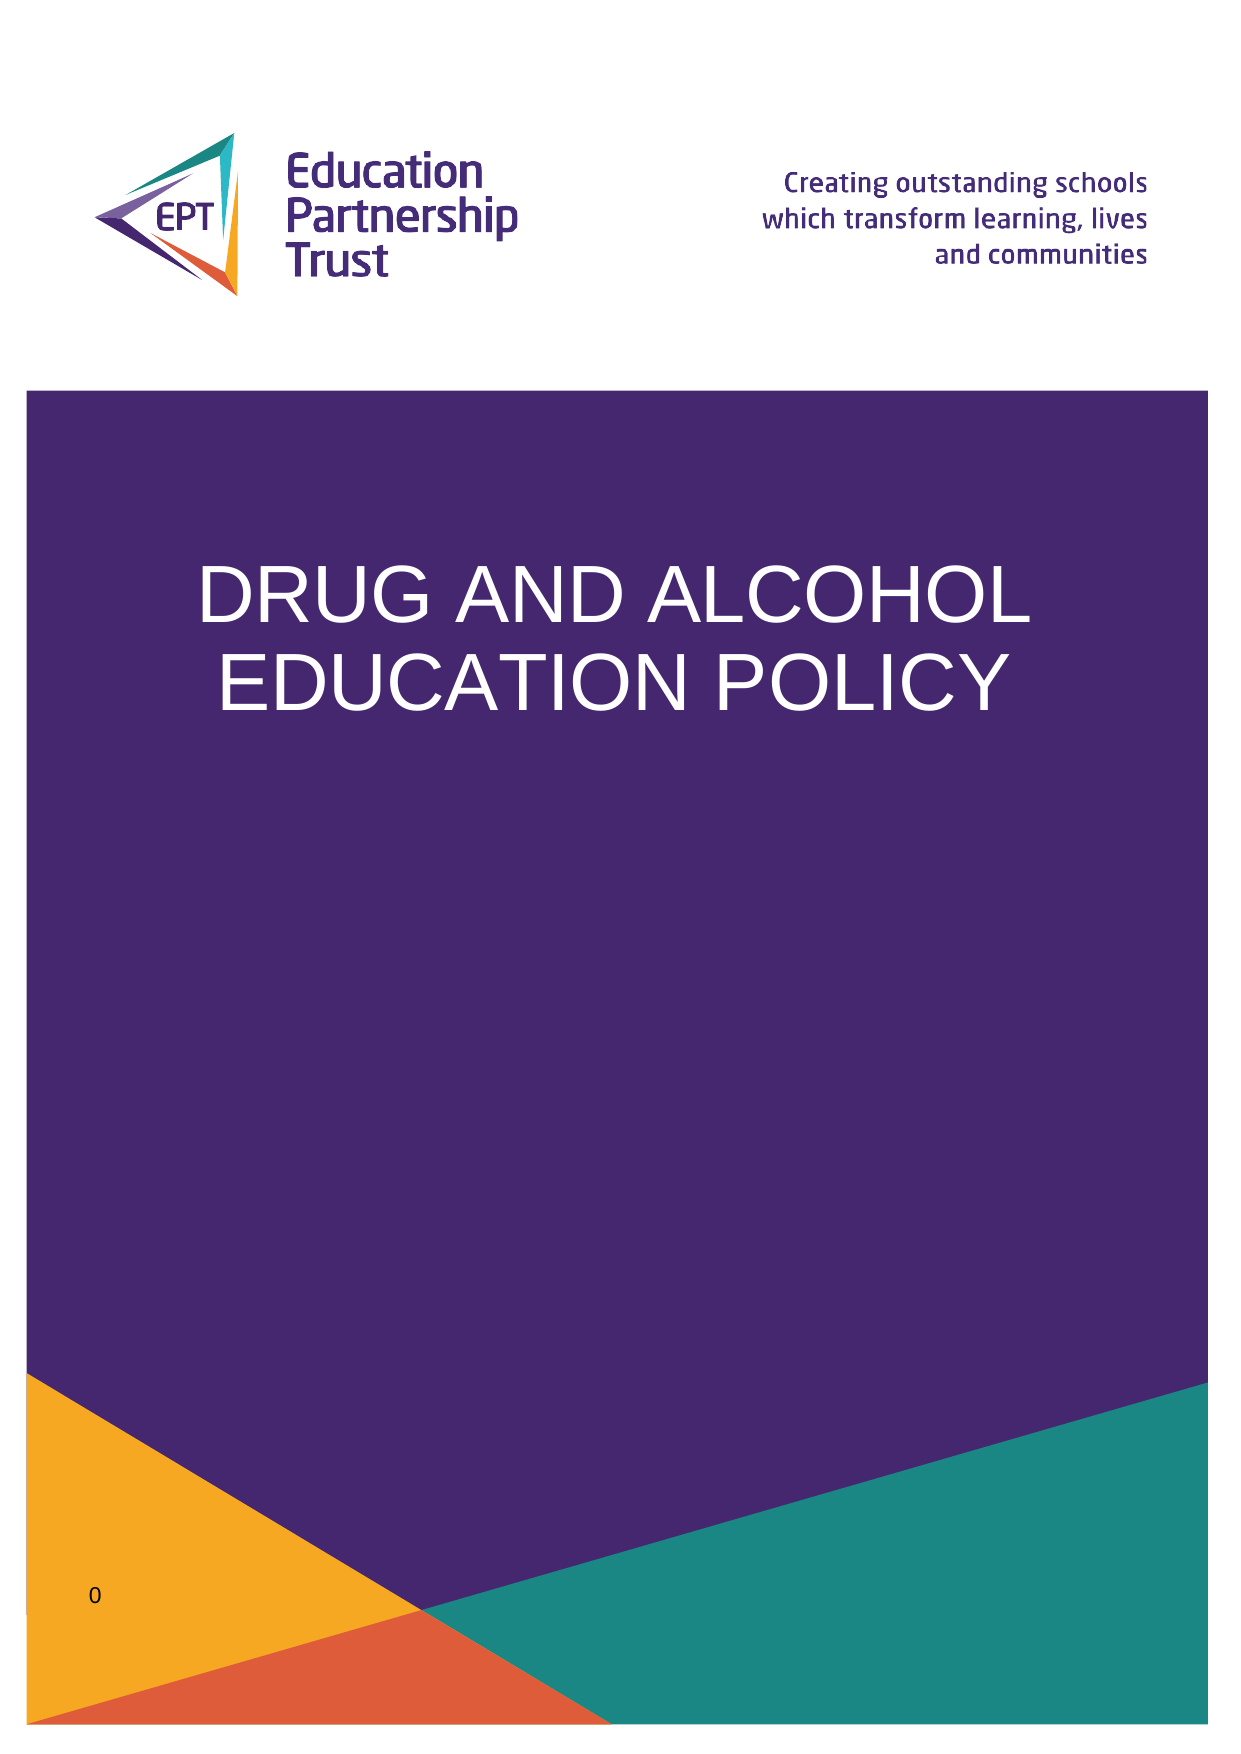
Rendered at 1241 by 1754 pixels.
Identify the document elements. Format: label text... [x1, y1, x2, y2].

picture [177, 202, 214, 230]
text DRUG AND ALCOHOL EDUCATION POLICY [89, 551, 1139, 728]
picture [762, 172, 1147, 264]
picture [157, 202, 174, 231]
picture [285, 151, 518, 277]
